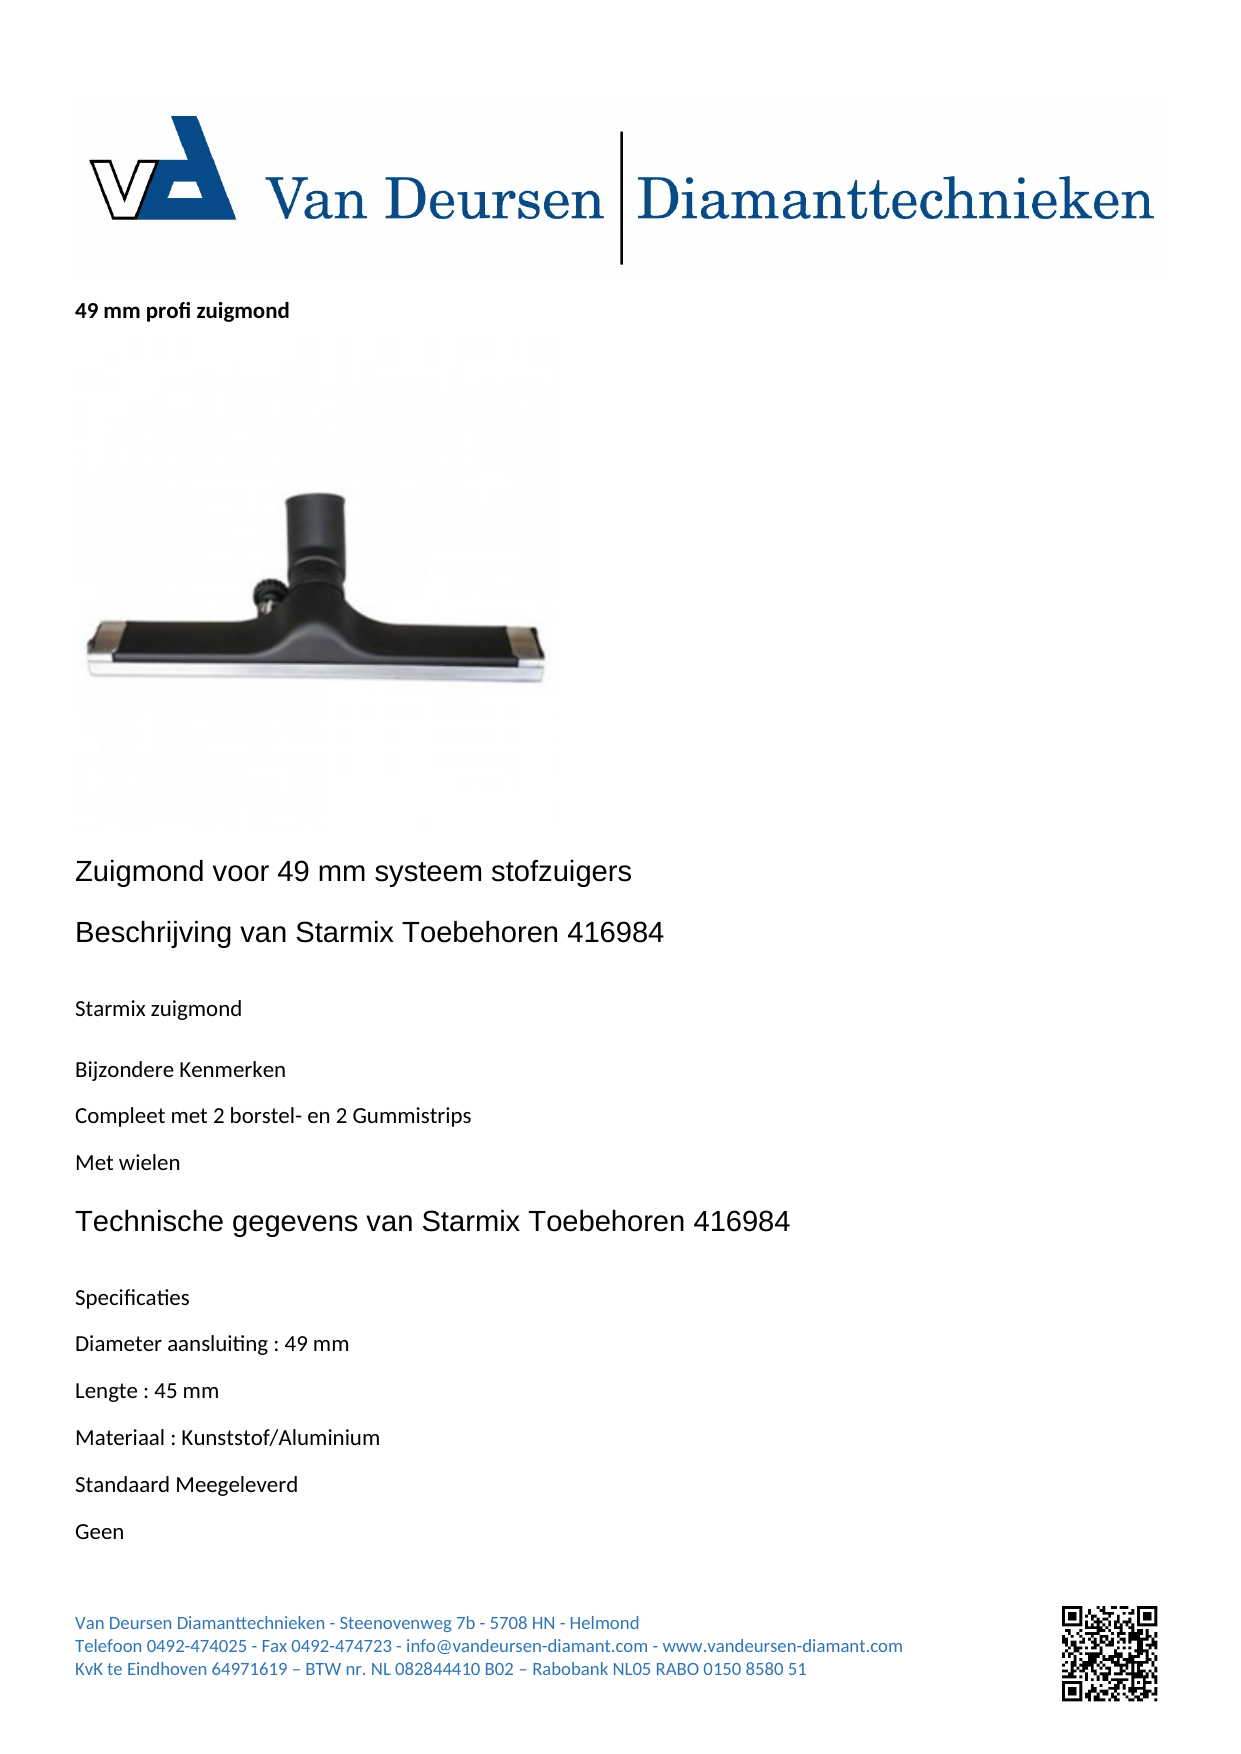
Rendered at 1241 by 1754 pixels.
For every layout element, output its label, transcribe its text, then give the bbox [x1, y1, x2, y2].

picture [75, 101, 1166, 277]
text Standaard Meegeleverd [75, 1470, 1165, 1498]
picture [1059, 1603, 1160, 1704]
text Starmix zuigmond Bijzondere Kenmerken [75, 964, 1165, 1083]
text Technische gegevens van Starmix Toebehoren 416984 [75, 1204, 1165, 1237]
text Zuigmond voor 49 mm systeem stofzuigers [75, 854, 1165, 888]
text Specificaties [75, 1252, 1165, 1311]
text Beschrijving van Starmix Toebehoren 416984 [75, 916, 1165, 949]
text 49 mm profi zuigmond [75, 296, 1165, 324]
